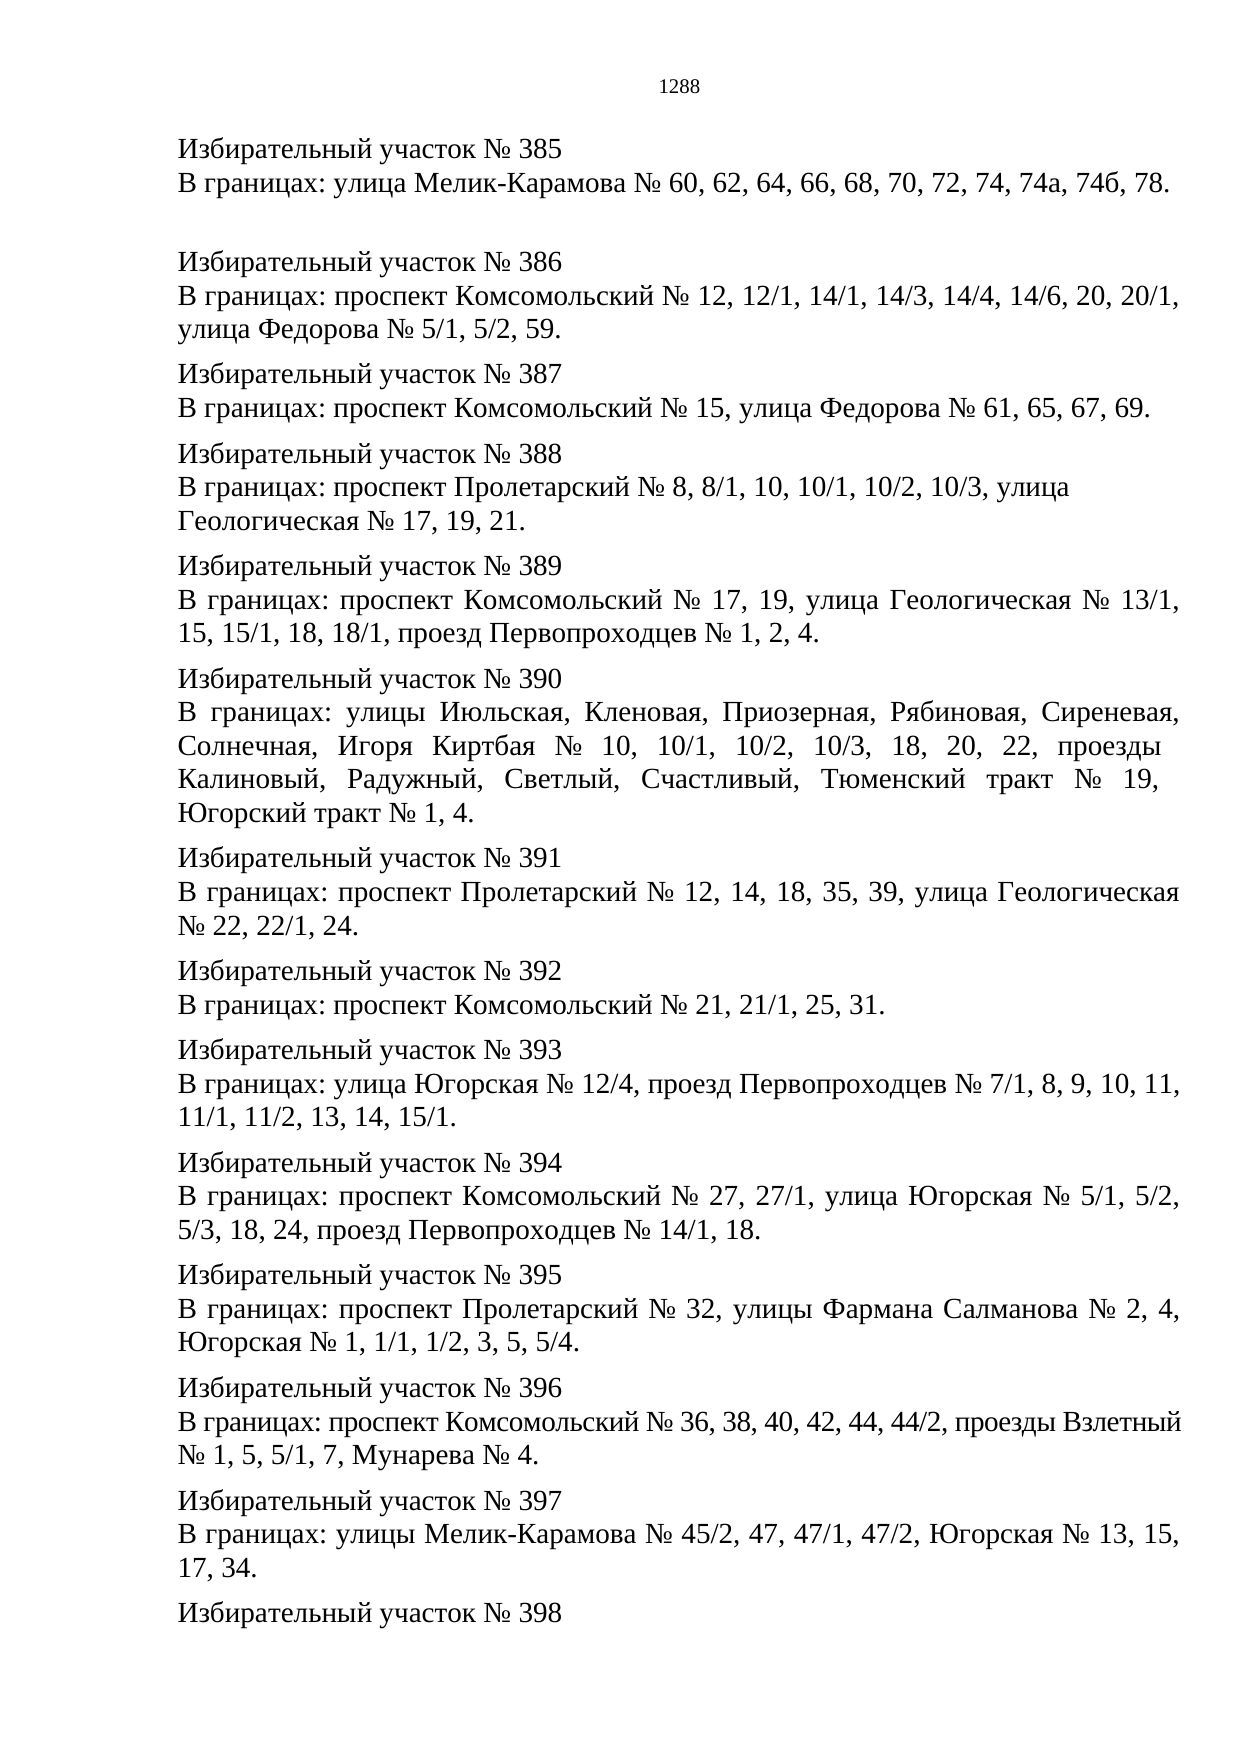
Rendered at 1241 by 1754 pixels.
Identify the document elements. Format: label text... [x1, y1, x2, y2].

text В границах: проспект Комсомольский № 27, 27/1, улица Югорская № 5/1, 5/2, 5/3, 18, 24, проезд Первопроходцев № 14/1, 18. [177, 1178, 1181, 1246]
text В границах: проспект Комсомольский № 15, улица Федорова № 61, 65, 67, 69. [177, 390, 1181, 424]
text В границах: проспект Комсомольский № 36, 38, 40, 42, 44, 44/2, проезды Взлетный № 1, 5, 5/1, 7, Мунарева № 4. [177, 1404, 1181, 1471]
text Геологическая № 17, 19, 21. [177, 503, 1181, 536]
subtitle Избирательный участок № 396 [177, 1370, 1181, 1404]
text В границах: улицы Июльская, Кленовая, Приозерная, Рябиновая, Сиреневая, Солнечная, Игоря Киртбая № 10, 10/1, 10/2, 10/3, 18, 20, 22, проезды Калиновый, Радужный, Светлый, Счастливый, Тюменский тракт № 19, Югорский тракт № 1, 4. [177, 694, 1181, 829]
subtitle Избирательный участок № 398 [177, 1595, 1181, 1629]
subtitle Избирательный участок № 389 [177, 548, 1181, 582]
subtitle Избирательный участок № 387 [177, 357, 1181, 390]
text В границах: проспект Пролетарский № 8, 8/1, 10, 10/1, 10/2, 10/3, улица [177, 469, 1181, 503]
subtitle Избирательный участок № 393 [177, 1032, 1181, 1066]
subtitle Избирательный участок № 391 [177, 841, 1181, 874]
text В границах: улица Югорская № 12/4, проезд Первопроходцев № 7/1, 8, 9, 10, 11, 11/1, 11/2, 13, 14, 15/1. [177, 1066, 1181, 1133]
subtitle Избирательный участок № 397 [177, 1483, 1181, 1516]
subtitle Избирательный участок № 385 [177, 131, 1181, 165]
text В границах: улица Мелик-Карамова № 60, 62, 64, 66, 68, 70, 72, 74, 74а, 74б, 78. [177, 165, 1181, 198]
subtitle Избирательный участок № 388 [177, 436, 1181, 469]
subtitle Избирательный участок № 392 [177, 953, 1181, 987]
text В границах: проспект Пролетарский № 32, улицы Фармана Салманова № 2, 4, Югорская № 1, 1/1, 1/2, 3, 5, 5/4. [177, 1291, 1181, 1358]
text В границах: улицы Мелик-Карамова № 45/2, 47, 47/1, 47/2, Югорская № 13, 15, 17, 34. [177, 1516, 1181, 1583]
text В границах: проспект Комсомольский № 12, 12/1, 14/1, 14/3, 14/4, 14/6, 20, 20/1, улица Федорова № 5/1, 5/2, 59. [177, 278, 1181, 345]
subtitle Избирательный участок № 386 [177, 244, 1181, 278]
subtitle Избирательный участок № 390 [177, 661, 1181, 694]
subtitle Избирательный участок № 394 [177, 1145, 1181, 1178]
subtitle Избирательный участок № 395 [177, 1257, 1181, 1291]
text В границах: проспект Пролетарский № 12, 14, 18, 35, 39, улица Геологическая № 22, 22/1, 24. [177, 874, 1181, 941]
text В границах: проспект Комсомольский № 21, 21/1, 25, 31. [177, 987, 1181, 1020]
text В границах: проспект Комсомольский № 17, 19, улица Геологическая № 13/1, 15, 15/1, 18, 18/1, проезд Первопроходцев № 1, 2, 4. [177, 582, 1181, 649]
